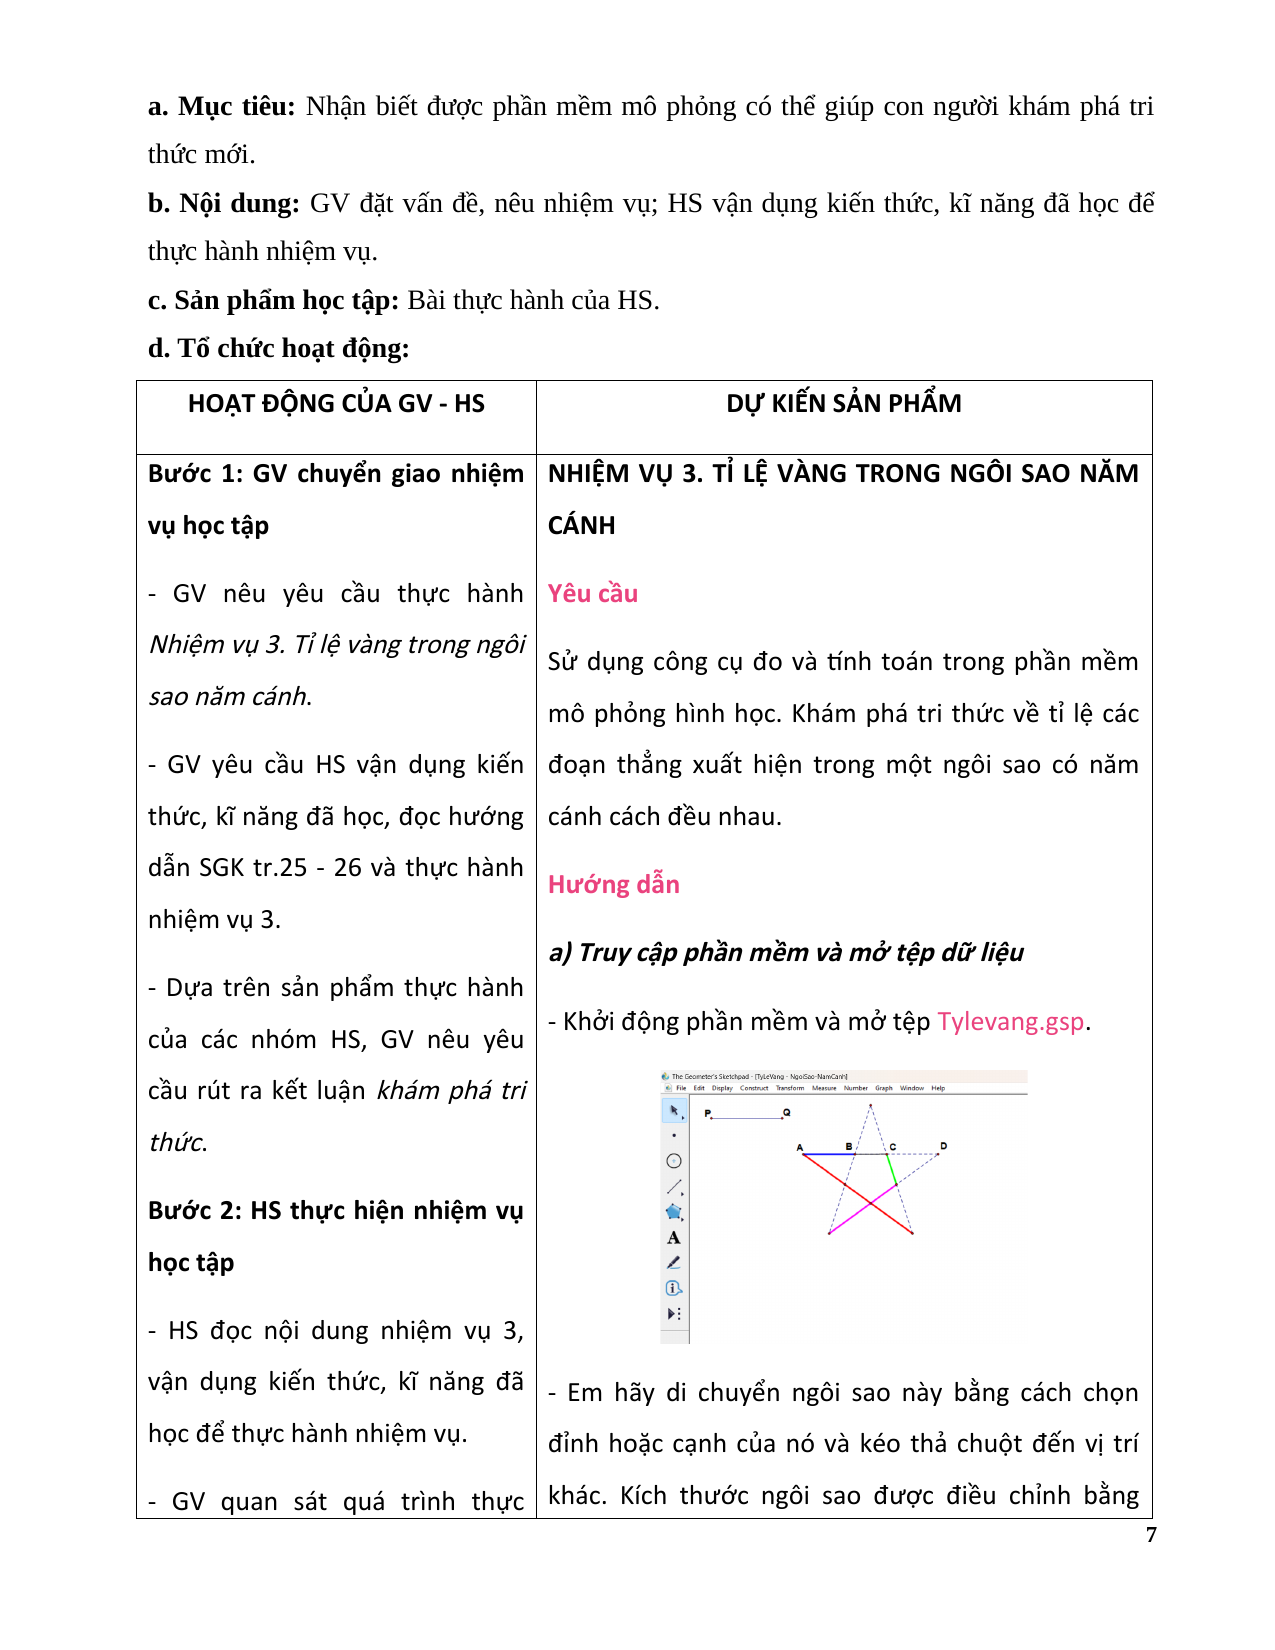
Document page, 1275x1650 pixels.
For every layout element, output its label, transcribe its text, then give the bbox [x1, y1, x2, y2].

text d. Tổ chức hoạt động: [148, 331, 1157, 364]
table_header HOẠT ĐỘNG CỦA GV - HS [137, 381, 536, 454]
text a. Mục tiêu: Nhận biết được phần mềm mô phỏng có thể giúp con người khám phá tri thức mới. [148, 89, 1157, 169]
picture [660, 1070, 1028, 1344]
table_header DỰ KIẾN SẢN PHẨM [537, 381, 1152, 454]
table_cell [137, 455, 536, 1518]
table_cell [537, 455, 1152, 1518]
text b. Nội dung: GV đặt vấn đề, nêu nhiệm vụ; HS vận dụng kiến thức, kĩ năng đã học để thực hành nhiệm vụ. [148, 186, 1157, 267]
text c. Sản phẩm học tập: Bài thực hành của HS. [148, 283, 1157, 315]
